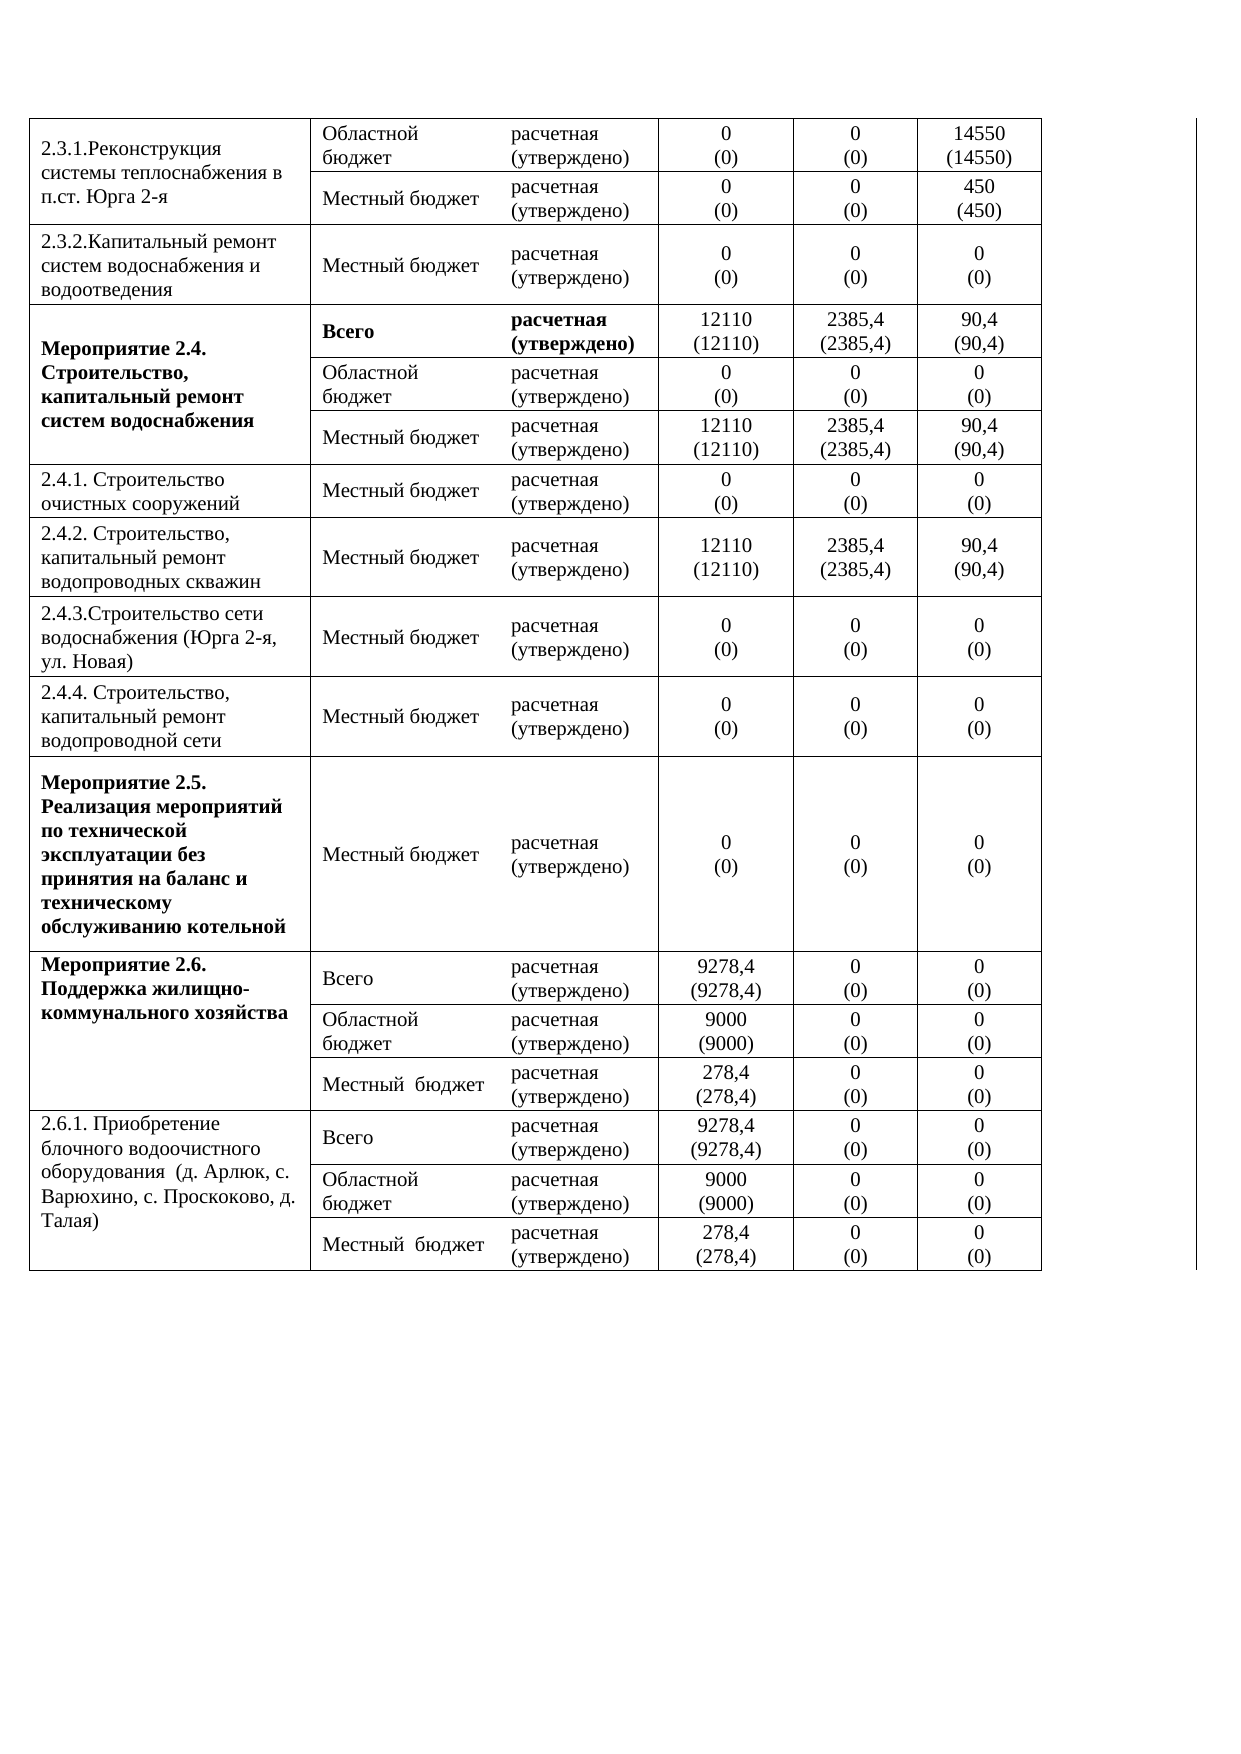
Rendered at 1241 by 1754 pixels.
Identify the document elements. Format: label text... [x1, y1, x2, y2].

table_cell 2.4.1. Строительство очистных сооружений [30, 465, 310, 517]
table_cell 2.3.2.Капитальный ремонт систем водоснабжения и водоотведения [30, 225, 310, 304]
table_cell Местный бюджет [311, 518, 499, 596]
table_cell 9000 (9000) [659, 1165, 793, 1217]
table_cell 0 (0) [659, 119, 793, 171]
table_cell 0 (0) [659, 172, 793, 224]
table_cell Мероприятие 2.4. Строительство, капитальный ремонт систем водоснабжения [30, 305, 310, 463]
table_cell 0 (0) [918, 1005, 1041, 1057]
table_cell 9278,4 (9278,4) [659, 952, 793, 1004]
table_cell расчетная (утверждено) [500, 952, 658, 1004]
table_cell 2.3.1.Реконструкция системы теплоснабжения в п.ст. Юрга 2-я [30, 119, 310, 224]
table_cell 0 (0) [794, 677, 917, 756]
table_cell расчетная (утверждено) [500, 1111, 658, 1163]
table_cell 2385,4 (2385,4) [794, 518, 917, 596]
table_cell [500, 1218, 658, 1270]
table_cell расчетная (утверждено) [500, 358, 658, 410]
table_cell 0 (0) [918, 1111, 1041, 1163]
table_cell Всего [311, 952, 499, 1004]
table_cell 2385,4 (2385,4) [794, 411, 917, 463]
table_cell расчетная (утверждено) [500, 597, 658, 676]
table_cell 278,4 (278,4) [659, 1058, 793, 1110]
table_cell Местный бюджет [311, 1058, 499, 1110]
table_cell 0 (0) [918, 757, 1041, 951]
table_cell 278,4 (278,4) [659, 1218, 793, 1270]
table_cell расчетная (утверждено) [500, 677, 658, 756]
table_cell расчетная (утверждено) [500, 172, 658, 224]
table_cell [500, 119, 658, 171]
table_cell 0 (0) [794, 172, 917, 224]
table_cell 0 (0) [794, 1058, 917, 1110]
table_cell 0 (0) [918, 358, 1041, 410]
table_cell 9000 (9000) [659, 1005, 793, 1057]
table_cell 2.4.2. Строительство, капитальный ремонт водопроводных скважин [30, 518, 310, 596]
table_cell 90,4 (90,4) [918, 411, 1041, 463]
table_cell расчетная (утверждено) [500, 1005, 658, 1057]
table_cell 0 (0) [794, 952, 917, 1004]
table_cell 0 (0) [918, 1165, 1041, 1217]
table_cell расчетная (утверждено) [500, 411, 658, 463]
table_cell 450 (450) [918, 172, 1041, 224]
table_cell 90,4 (90,4) [918, 518, 1041, 596]
table_cell 0 (0) [918, 597, 1041, 676]
table_cell 12110 (12110) [659, 411, 793, 463]
table_cell расчетная (утверждено) [500, 757, 658, 951]
table_cell 2.4.4. Строительство, капитальный ремонт водопроводной сети [30, 677, 310, 756]
table_cell расчетная (утверждено) [500, 1165, 658, 1217]
table_cell 0 (0) [918, 677, 1041, 756]
table_cell Областной бюджет [311, 1005, 499, 1057]
table_cell Местный бюджет [311, 172, 499, 224]
table_cell 0 (0) [794, 1218, 917, 1270]
table_cell Всего [311, 1111, 499, 1163]
table_cell Местный бюджет [311, 597, 499, 676]
table_cell 0 (0) [918, 952, 1041, 1004]
table_cell 0 (0) [794, 757, 917, 951]
table_cell Областной бюджет [311, 1165, 499, 1217]
table_cell 0 (0) [659, 757, 793, 951]
table_cell 0 (0) [794, 597, 917, 676]
table_cell 2.6.1. Приобретение блочного водоочистного оборудования (д. Арлюк, с. Варюхино, с. Проскоково, д. Талая) [30, 1111, 310, 1270]
table_cell 0 (0) [794, 119, 917, 171]
table_cell Областной бюджет [311, 119, 499, 171]
table_cell расчетная (утверждено) [500, 225, 658, 304]
table_cell 0 (0) [659, 677, 793, 756]
table_cell Местный бюджет [311, 465, 499, 517]
table_cell 0 (0) [794, 1165, 917, 1217]
table_cell 0 (0) [794, 225, 917, 304]
table_cell 2.4.3.Строительство сети водоснабжения (Юрга 2-я, ул. Новая) [30, 597, 310, 676]
table_cell 0 (0) [918, 225, 1041, 304]
table_cell Мероприятие 2.6. Поддержка жилищно-коммунального хозяйства [30, 952, 310, 1110]
table_cell 0 (0) [918, 1218, 1041, 1270]
table_cell Местный бюджет [311, 677, 499, 756]
table_cell 0 (0) [794, 465, 917, 517]
table_cell Мероприятие 2.5. Реализация мероприятий по технической эксплуатации без принятия на баланс и техническому обслуживанию котельной [30, 757, 310, 951]
table_cell 0 (0) [659, 465, 793, 517]
table_cell 14550 (14550) [918, 119, 1041, 171]
table_cell 0 (0) [794, 358, 917, 410]
table_cell расчетная (утверждено) [500, 518, 658, 596]
table_cell Областной бюджет [311, 358, 499, 410]
table_cell Всего [311, 305, 499, 357]
table_cell Местный бюджет [311, 1218, 499, 1270]
table_cell 0 (0) [794, 1111, 917, 1163]
table_cell 0 (0) [918, 1058, 1041, 1110]
table_cell расчетная (утверждено) [500, 305, 658, 357]
table_cell 12110 (12110) [659, 518, 793, 596]
table_cell Местный бюджет [311, 411, 499, 463]
table_cell 12110 (12110) [659, 305, 793, 357]
table_cell 0 (0) [659, 597, 793, 676]
table_cell расчетная (утверждено) [500, 1058, 658, 1110]
table_cell расчетная (утверждено) [500, 465, 658, 517]
table_cell 0 (0) [659, 225, 793, 304]
table_cell 9278,4 (9278,4) [659, 1111, 793, 1163]
table_cell 90,4 (90,4) [918, 305, 1041, 357]
table_cell 0 (0) [794, 1005, 917, 1057]
table_cell Местный бюджет [311, 225, 499, 304]
table_cell 0 (0) [659, 358, 793, 410]
table_cell 2385,4 (2385,4) [794, 305, 917, 357]
table_cell 0 (0) [918, 465, 1041, 517]
table_cell Местный бюджет [311, 757, 499, 951]
